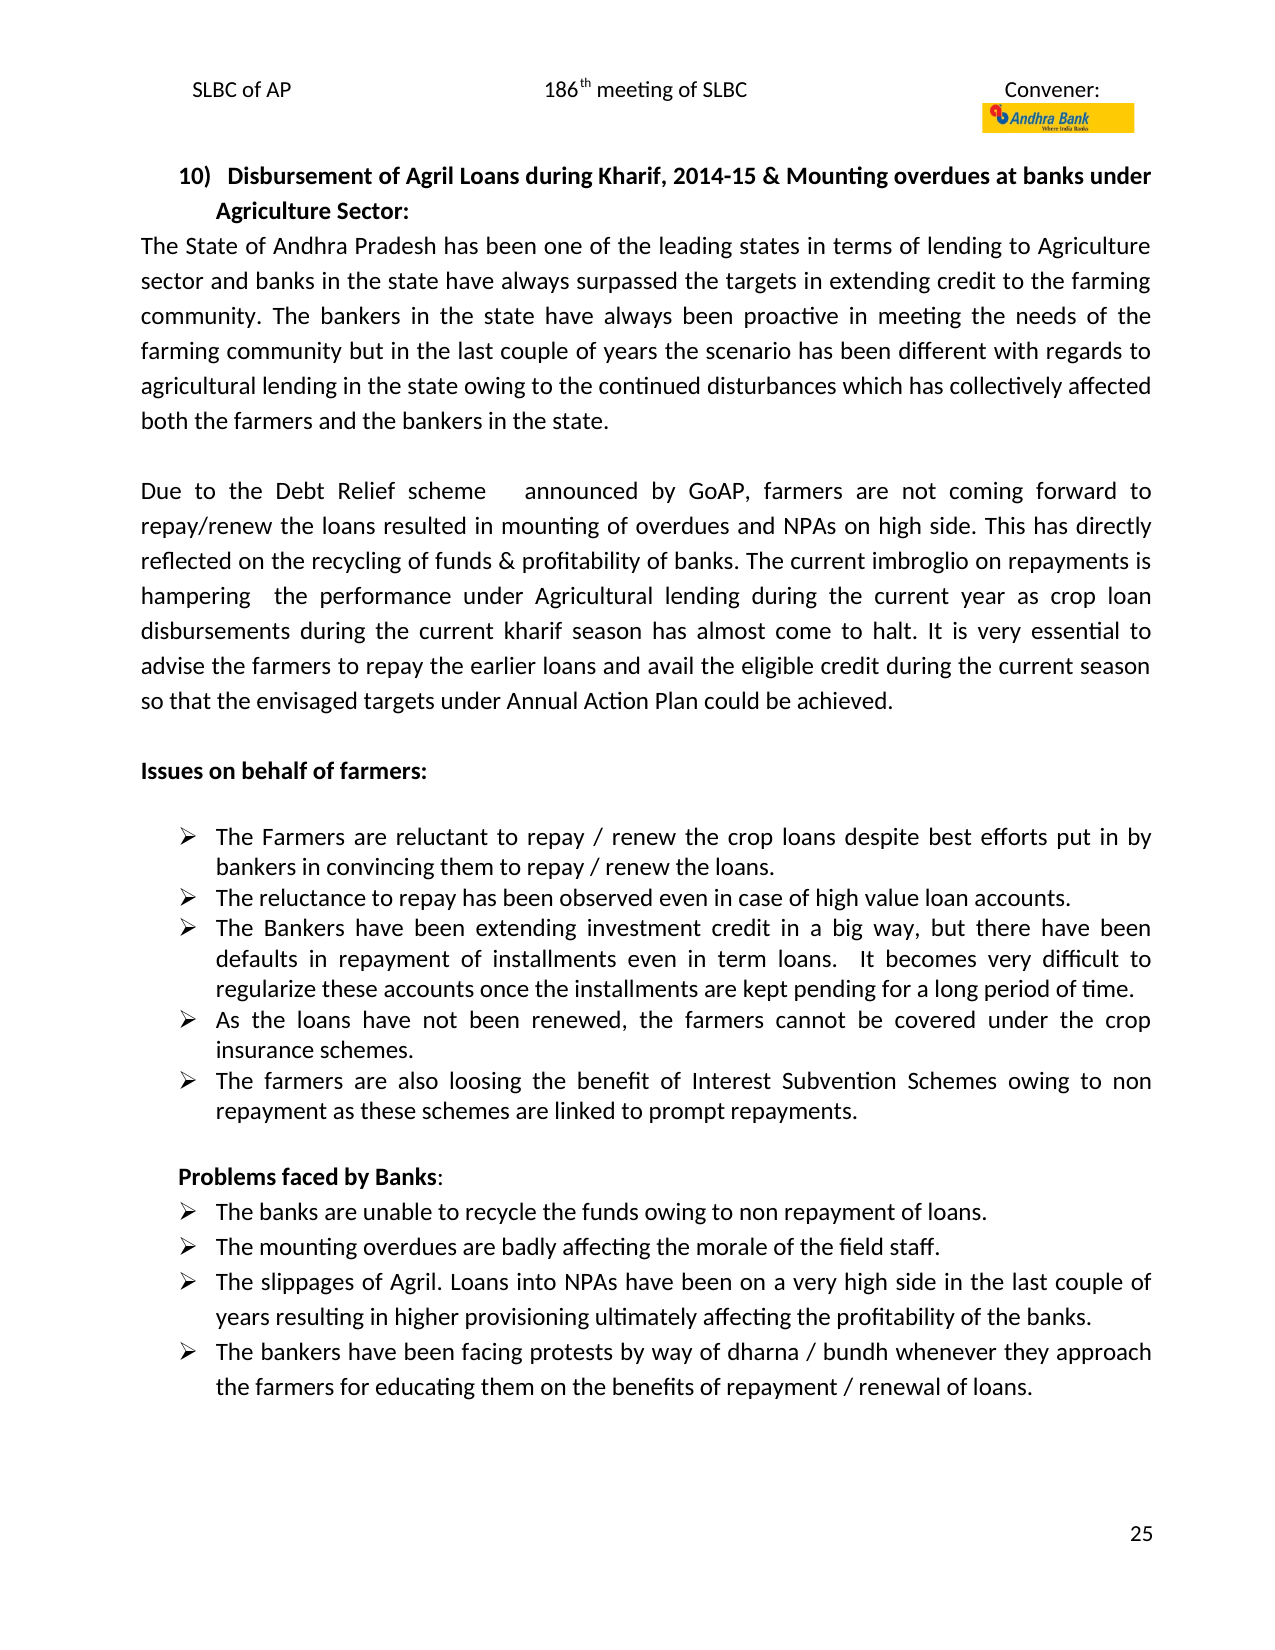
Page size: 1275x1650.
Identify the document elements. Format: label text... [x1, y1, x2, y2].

list The mounting overdues are badly affecting the morale of the field staff. [178, 1231, 1153, 1261]
list The bankers have been facing protests by way of dharna / bundh whenever they approach the farmers for educating them on the benefits of repayment / renewal of loans. [178, 1336, 1153, 1401]
list The reluctance to repay has been observed even in case of high value loan accounts. [178, 882, 1153, 912]
list The Farmers are reluctant to repay / renew the crop loans despite best efforts put in by bankers in convincing them to repay / renew the loans. [178, 821, 1153, 882]
text The State of Andhra Pradesh has been one of the leading states in terms of lending to Agriculture sector and banks in the state have always surpassed the targets in extending credit to the farming community. The bankers in the state have always been proactive in meeting the needs of the farming community but in the last couple of years the scenario has been different with regards to agricultural lending in the state owing to the continued disturbances which has collectively affected both the farmers and the bankers in the state. [141, 230, 1153, 436]
list The slippages of Agril. Loans into NPAs have been on a very high side in the last couple of years resulting in higher provisioning ultimately affecting the profitability of the banks. [178, 1266, 1153, 1331]
list The farmers are also loosing the benefit of Interest Subvention Schemes owing to non repayment as these schemes are linked to prompt repayments. [178, 1065, 1153, 1126]
list The Bankers have been extending investment credit in a big way, but there have been defaults in repayment of installments even in term loans. It becomes very difficult to regularize these accounts once the installments are kept pending for a long period of time. [178, 912, 1153, 1004]
list The banks are unable to recycle the funds owing to non repayment of loans. [178, 1196, 1153, 1226]
text Problems faced by Banks: [178, 1161, 1153, 1191]
text Issues on behalf of farmers: [141, 755, 1153, 786]
text Due to the Debt Relief scheme announced by GoAP, farmers are not coming forward to repay/renew the loans resulted in mounting of overdues and NPAs on high side. This has directly reflected on the recycling of funds & profitability of banks. The current imbroglio on repayments is hampering the performance under Agricultural lending during the current year as crop loan disbursements during the current kharif season has almost come to halt. It is very essential to advise the farmers to repay the earlier loans and avail the eligible credit during the current season so that the envisaged targets under Annual Action Plan could be achieved. [141, 475, 1153, 716]
list As the loans have not been renewed, the farmers cannot be covered under the crop insurance schemes. [178, 1004, 1153, 1065]
picture [982, 103, 1135, 133]
list Disbursement of Agril Loans during Kharif, 2014-15 & Mounting overdues at banks under Agriculture Sector: [178, 160, 1153, 226]
